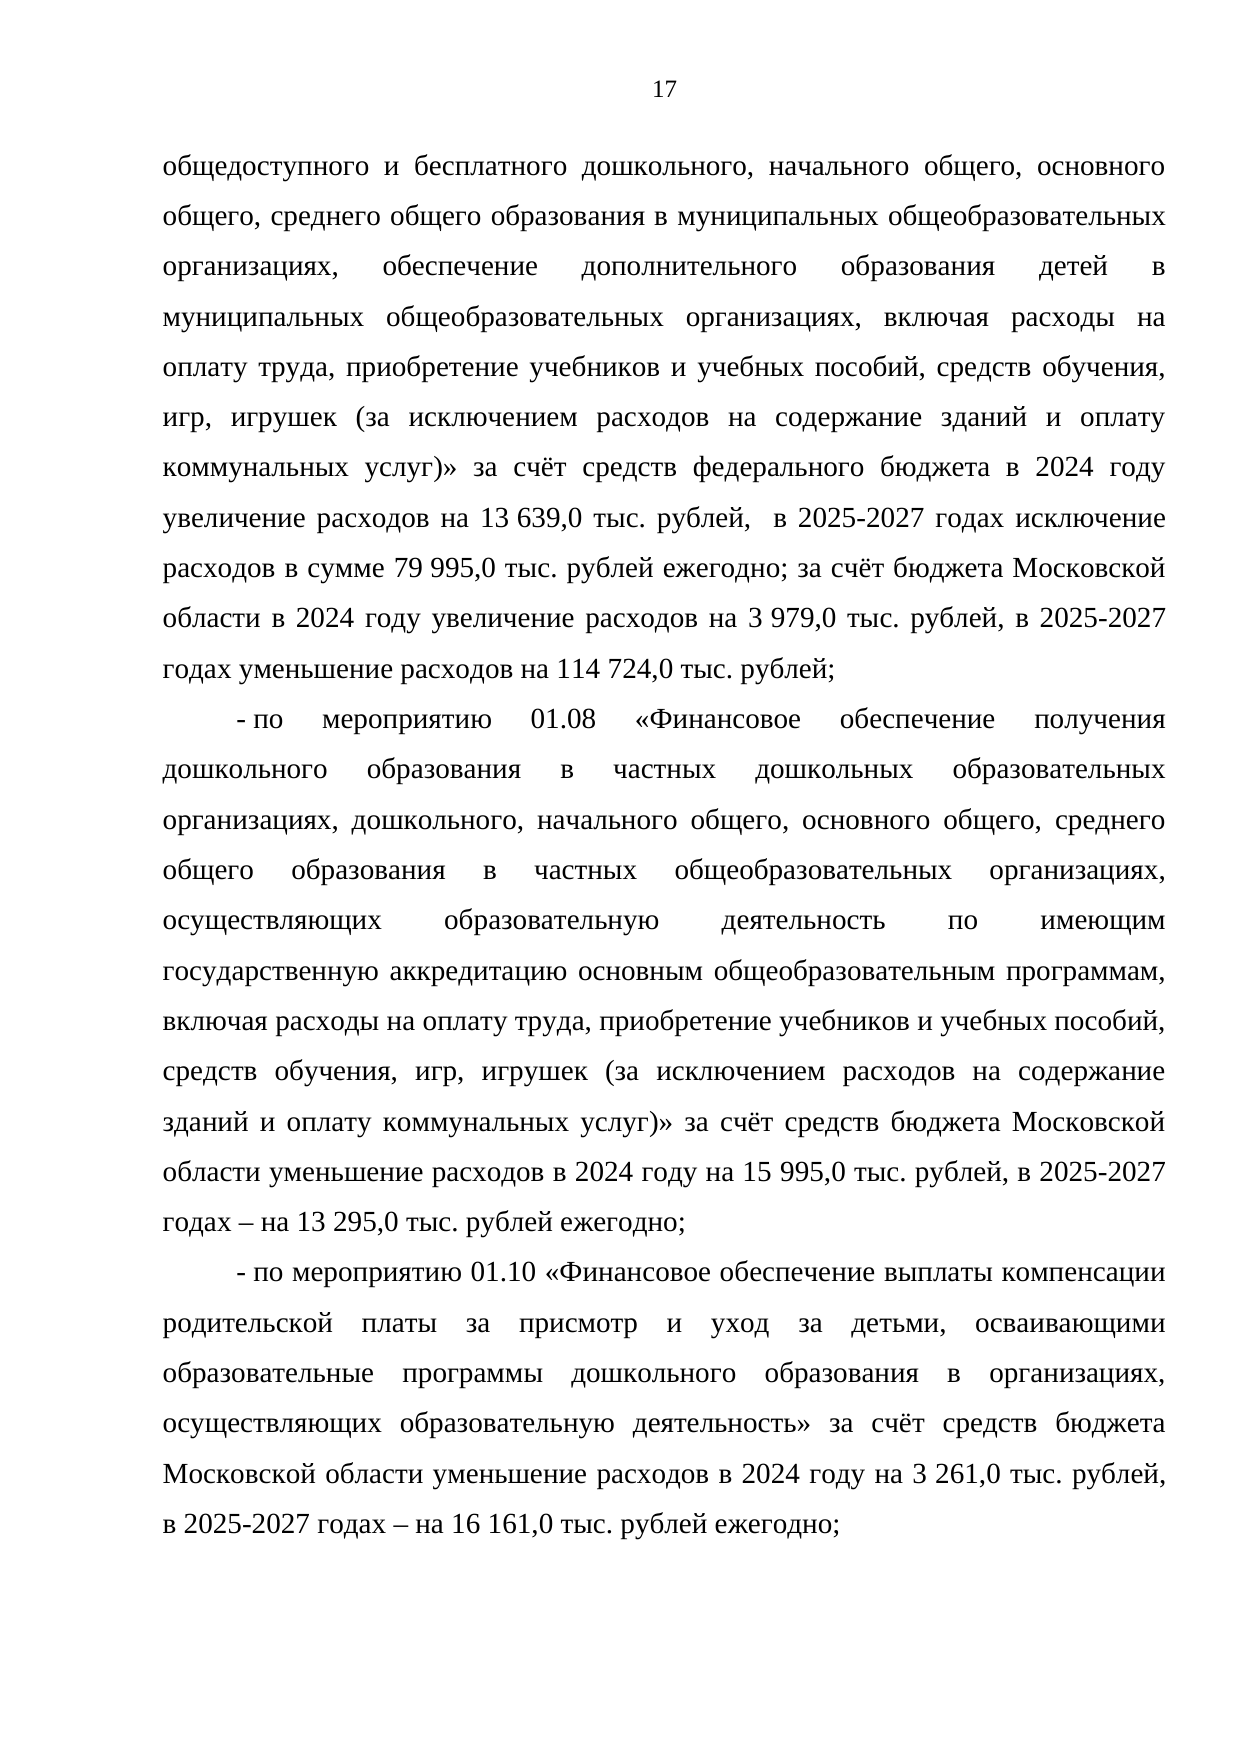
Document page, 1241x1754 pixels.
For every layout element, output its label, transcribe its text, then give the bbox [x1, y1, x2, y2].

text - по мероприятию 01.10 «Финансовое обеспечение выплаты компенсации родительской платы за присмотр и уход за детьми, осваивающими образовательные программы дошкольного образования в организациях, осуществляющих образовательную деятельность» за счёт средств бюджета Московской области уменьшение расходов в 2024 году на 3 261,0 тыс. рублей, в 2025-2027 годах – на 16 161,0 тыс. рублей ежегодно; [162, 1254, 1166, 1540]
text - по мероприятию 01.08 «Финансовое обеспечение получения дошкольного образования в частных дошкольных образовательных организациях, дошкольного, начального общего, основного общего, среднего общего образования в частных общеобразовательных организациях, осуществляющих образовательную деятельность по имеющим государственную аккредитацию основным общеобразовательным программам, включая расходы на оплату труда, приобретение учебников и учебных пособий, средств обучения, игр, игрушек (за исключением расходов на содержание зданий и оплату коммунальных услуг)» за счёт средств бюджета Московской области уменьшение расходов в 2024 году на 15 995,0 тыс. рублей, в 2025-2027 годах – на 13 295,0 тыс. рублей ежегодно; [162, 701, 1166, 1238]
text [148, 148, 1166, 684]
